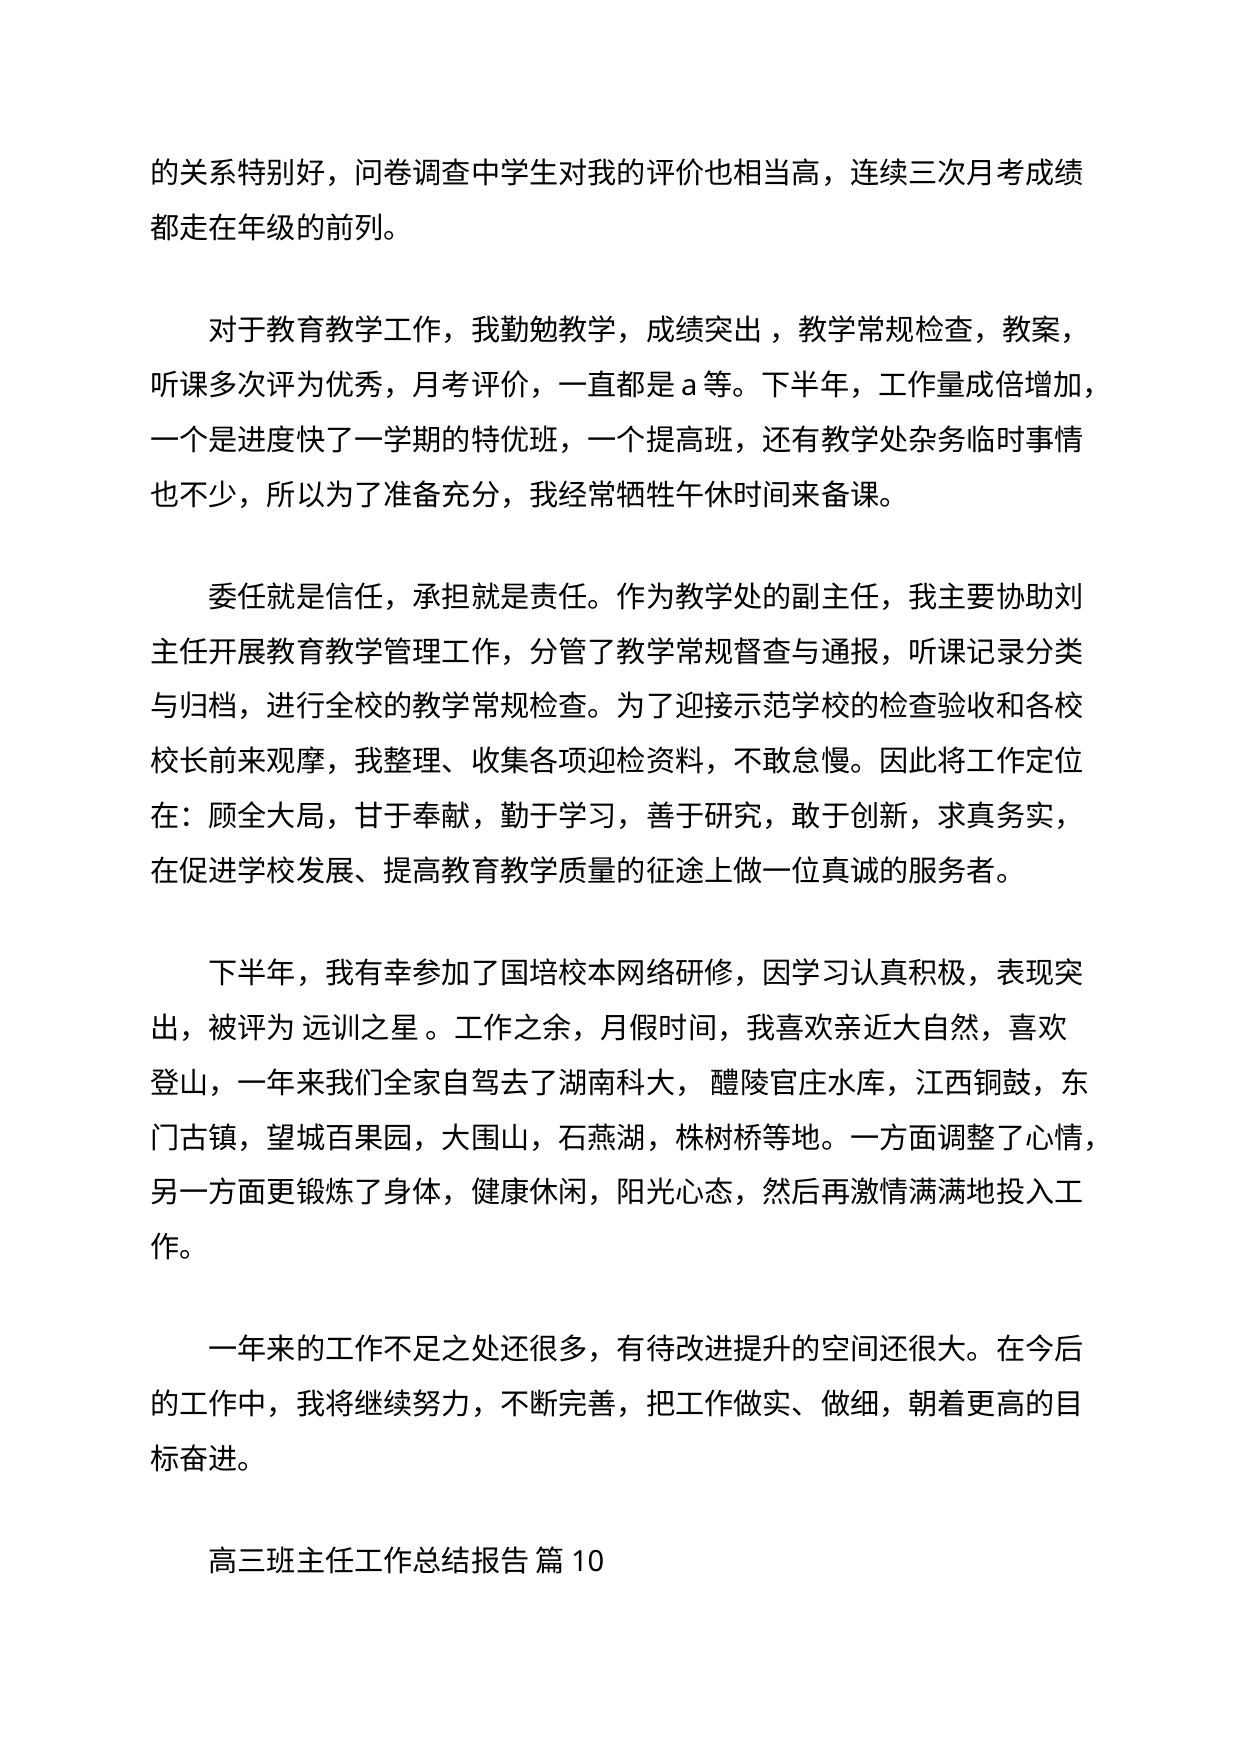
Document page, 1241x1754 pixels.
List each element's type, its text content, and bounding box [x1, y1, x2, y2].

text 委任就是信任，承担就是责任。作为教学处的副主任，我主要协助刘主任开展教育教学管理工作，分管了教学常规督查与通报，听课记录分类与归档，进行全校的教学常规检查。为了迎接示范学校的检查验收和各校校长前来观摩，我整理、收集各项迎检资料，不敢怠慢。因此将工作定位在：顾全大局，甘于奉献，勤于学习，善于研究，敢于创新，求真务实，在促进学校发展、提高教育教学质量的征途上做一位真诚的服务者。 [150, 573, 1090, 890]
text 一年来的工作不足之处还很多，有待改进提升的空间还很大。在今后的工作中，我将继续努力，不断完善，把工作做实、做细，朝着更高的目标奋进。 [150, 1326, 1090, 1478]
text 下半年，我有幸参加了国培校本网络研修，因学习认真积极，表现突出，被评为 远训之星 。工作之余，月假时间，我喜欢亲近大自然，喜欢登山，一年来我们全家自驾去了湖南科大， 醴陵官庄水库，江西铜鼓，东门古镇，望城百果园，大围山，石燕湖，株树桥等地。一方面调整了心情，另一方面更锻炼了身体，健康休闲，阳光心态，然后再激情满满地投入工作。 [150, 949, 1090, 1266]
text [150, 150, 1090, 247]
text 高三班主任工作总结报告 篇10 [150, 1537, 1090, 1580]
text 对于教育教学工作，我勤勉教学，成绩突出 ，教学常规检查，教案，听课多次评为优秀，月考评价，一直都是a等。下半年，工作量成倍增加，一个是进度快了一学期的特优班，一个提高班，还有教学处杂务临时事情也不少，所以为了准备充分，我经常牺牲午休时间来备课。 [150, 307, 1090, 514]
